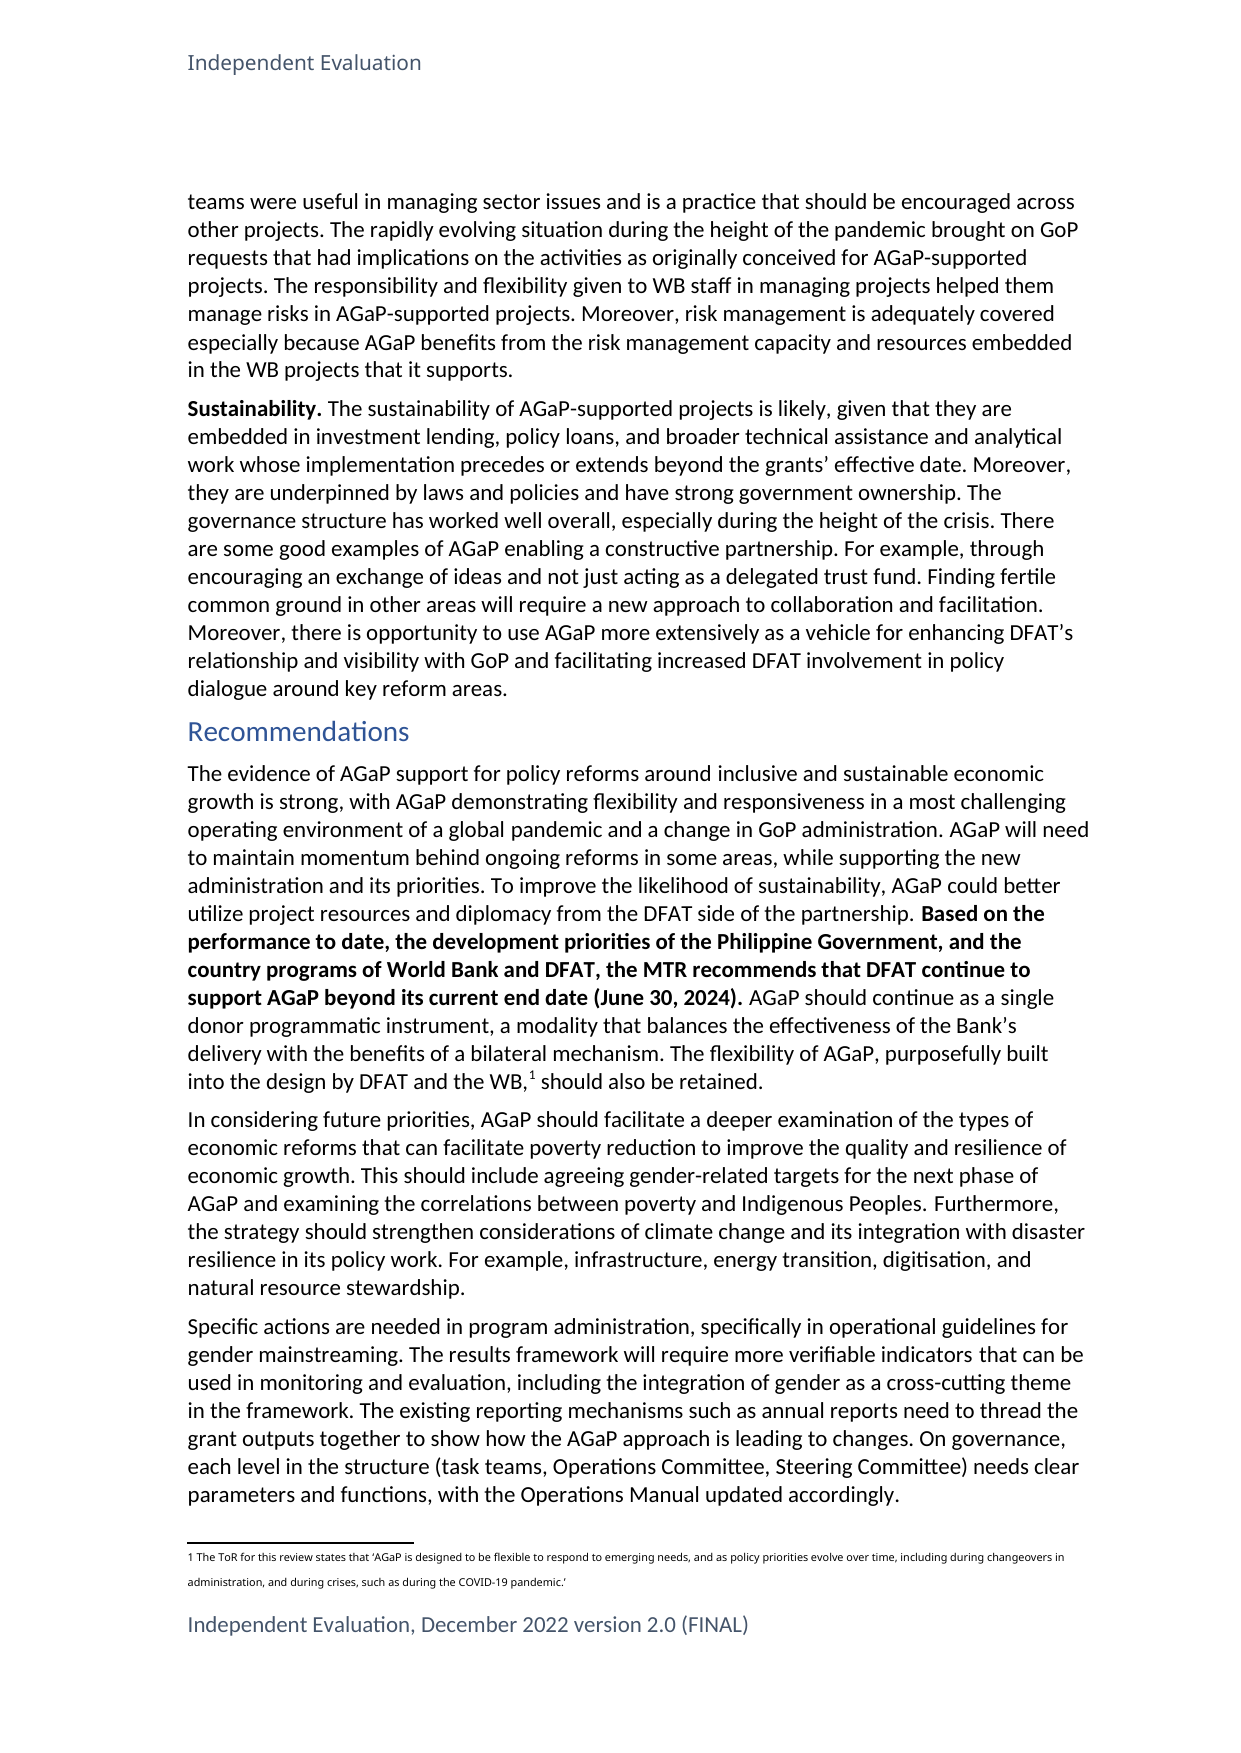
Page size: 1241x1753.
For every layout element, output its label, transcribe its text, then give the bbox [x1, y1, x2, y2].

text Specific actions are needed in program administration, specifically in operational guidelines for gender mainstreaming. The results framework will require more verifiable indicators that can be used in monitoring and evaluation, including the integration of gender as a cross-cutting theme in the framework. The existing reporting mechanisms such as annual reports need to thread the grant outputs together to show how the AGaP approach is leading to changes. On governance, each level in the structure (task teams, Operations Committee, Steering Committee) needs clear parameters and functions, with the Operations Manual updated accordingly. [187, 1312, 1090, 1508]
text The evidence of AGaP support for policy reforms around inclusive and sustainable economic growth is strong, with AGaP demonstrating flexibility and responsiveness in a most challenging operating environment of a global pandemic and a change in GoP administration. AGaP will need to maintain momentum behind ongoing reforms in some areas, while supporting the new administration and its priorities. To improve the likelihood of sustainability, AGaP could better utilize project resources and diplomacy from the DFAT side of the partnership. Based on the performance to date, the development priorities of the Philippine Government, and the country programs of World Bank and DFAT, the MTR recommends that DFAT continue to support AGaP beyond its current end date (June 30, 2024). AGaP should continue as a single donor programmatic instrument, a modality that balances the effectiveness of the Bank’s delivery with the benefits of a bilateral mechanism. The flexibility of AGaP, purposefully built into the design by DFAT and the WB, should also be retained. [187, 759, 1090, 1095]
text In considering future priorities, AGaP should facilitate a deeper examination of the types of economic reforms that can facilitate poverty reduction to improve the quality and resilience of economic growth. This should include agreeing gender-related targets for the next phase of AGaP and examining the correlations between poverty and Indigenous Peoples. Furthermore, the strategy should strengthen considerations of climate change and its integration with disaster resilience in its policy work. For example, infrastructure, energy transition, digitisation, and natural resource stewardship. [187, 1105, 1090, 1302]
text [187, 187, 1090, 384]
text Sustainability. The sustainability of AGaP-supported projects is likely, given that they are embedded in investment lending, policy loans, and broader technical assistance and analytical work whose implementation precedes or extends beyond the grants’ effective date. Moreover, they are underpinned by laws and policies and have strong government ownership. The governance structure has worked well overall, especially during the height of the crisis. There are some good examples of AGaP enabling a constructive partnership. For example, through encouraging an exchange of ideas and not just acting as a delegated trust fund. Finding fertile common ground in other areas will require a new approach to collaboration and facilitation. Moreover, there is opportunity to use AGaP more extensively as a vehicle for enhancing DFAT’s relationship and visibility with GoP and facilitating increased DFAT involvement in policy dialogue around key reform areas. [187, 394, 1090, 702]
text Recommendations [187, 713, 1090, 748]
